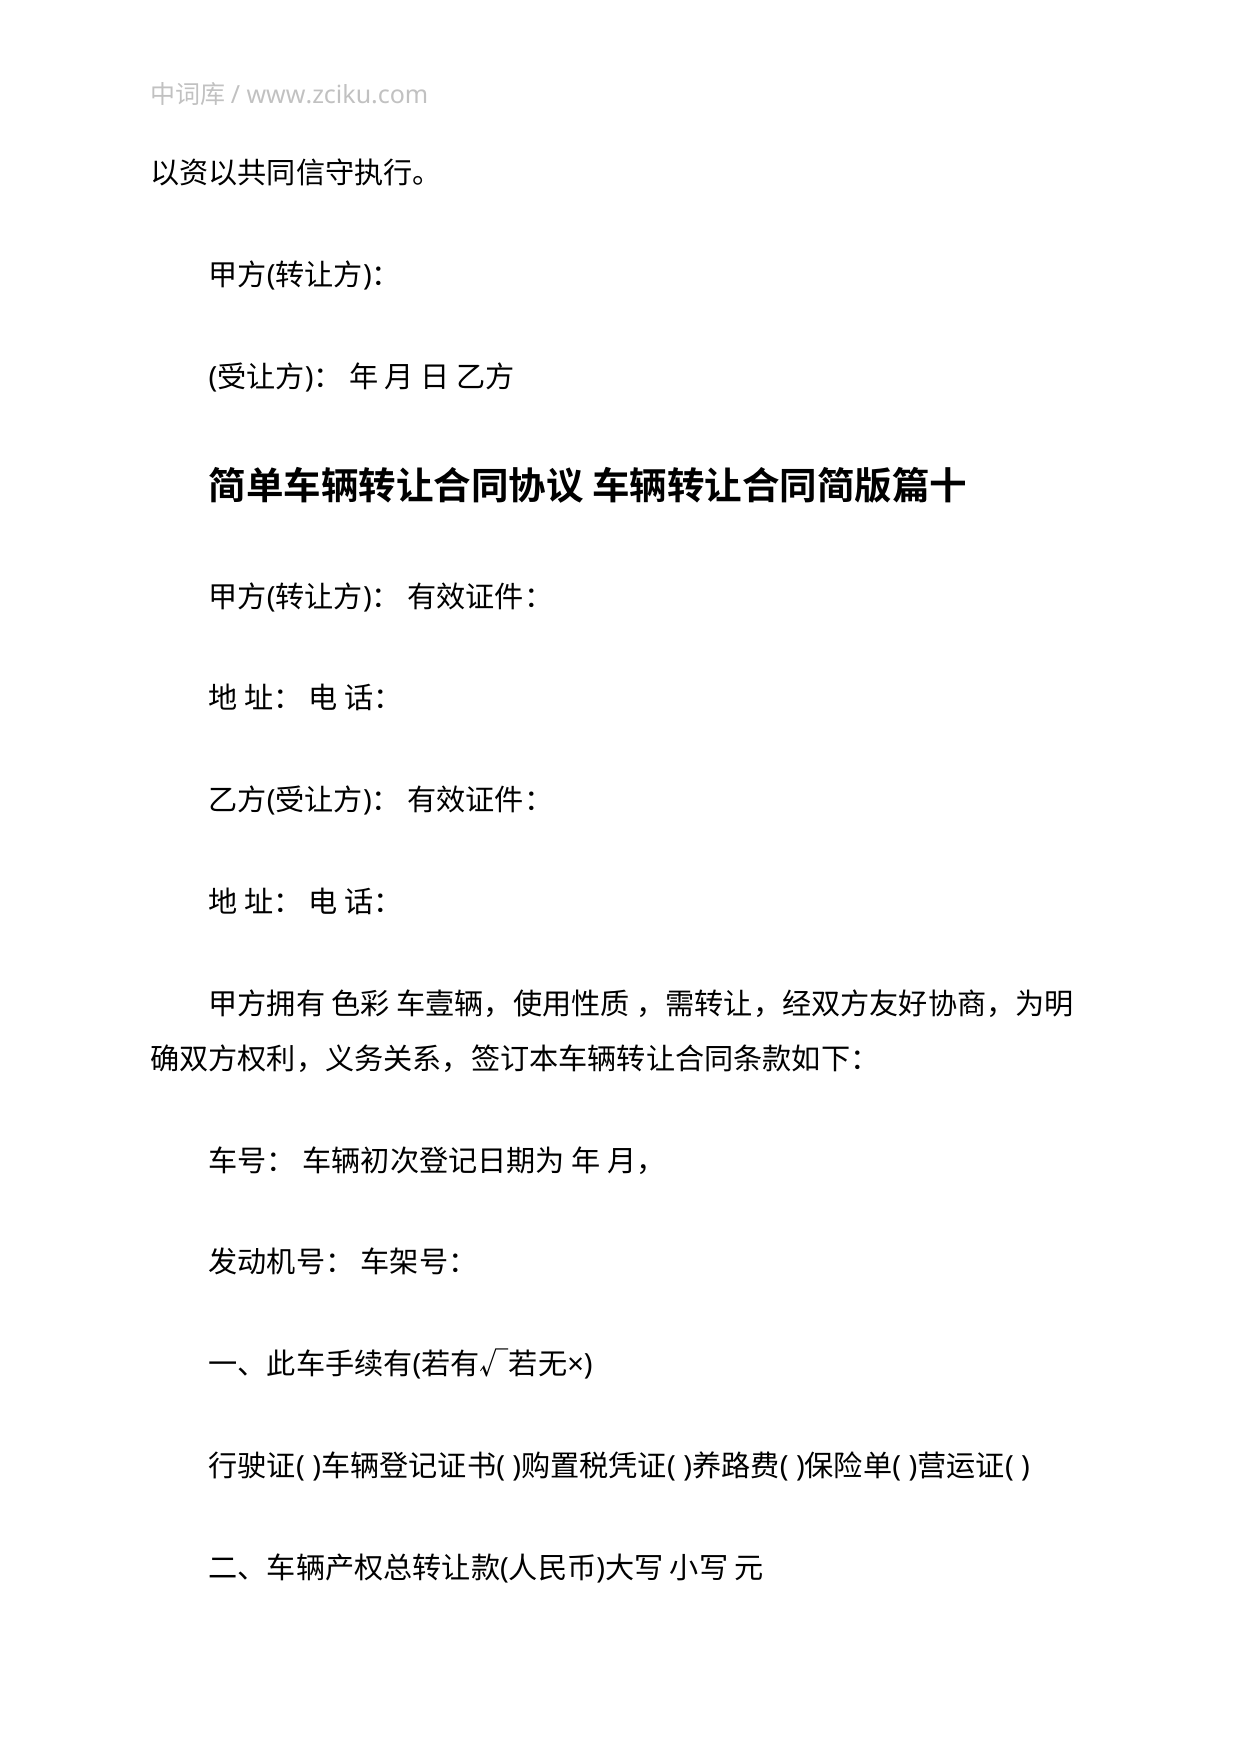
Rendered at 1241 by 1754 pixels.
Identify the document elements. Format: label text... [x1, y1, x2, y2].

text 简单车辆转让合同协议 车辆转让合同简版篇十 [150, 456, 1090, 510]
text 行驶证( )车辆登记证书( )购置税凭证( )养路费( )保险单( )营运证( ) [150, 1443, 1090, 1485]
text 甲方(转让方)： 有效证件： [150, 573, 1090, 616]
text 车号： 车辆初次登记日期为 年 月， [150, 1137, 1090, 1179]
text 甲方拥有 色彩 车壹辆，使用性质 ，需转让，经双方友好协商，为明确双方权利，义务关系，签订本车辆转让合同条款如下： [150, 981, 1090, 1078]
text 地 址： 电 话： [150, 675, 1090, 717]
text 一、此车手续有(若有√若无×) [150, 1341, 1090, 1383]
text 地 址： 电 话： [150, 879, 1090, 921]
text 发动机号： 车架号： [150, 1239, 1090, 1281]
text 二、车辆产权总转让款(人民币)大写 小写 元 [150, 1545, 1090, 1587]
text 乙方(受让方)： 有效证件： [150, 777, 1090, 819]
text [150, 150, 1090, 192]
text 甲方(转让方)： [150, 252, 1090, 294]
text (受让方)： 年 月 日 乙方 [150, 354, 1090, 396]
